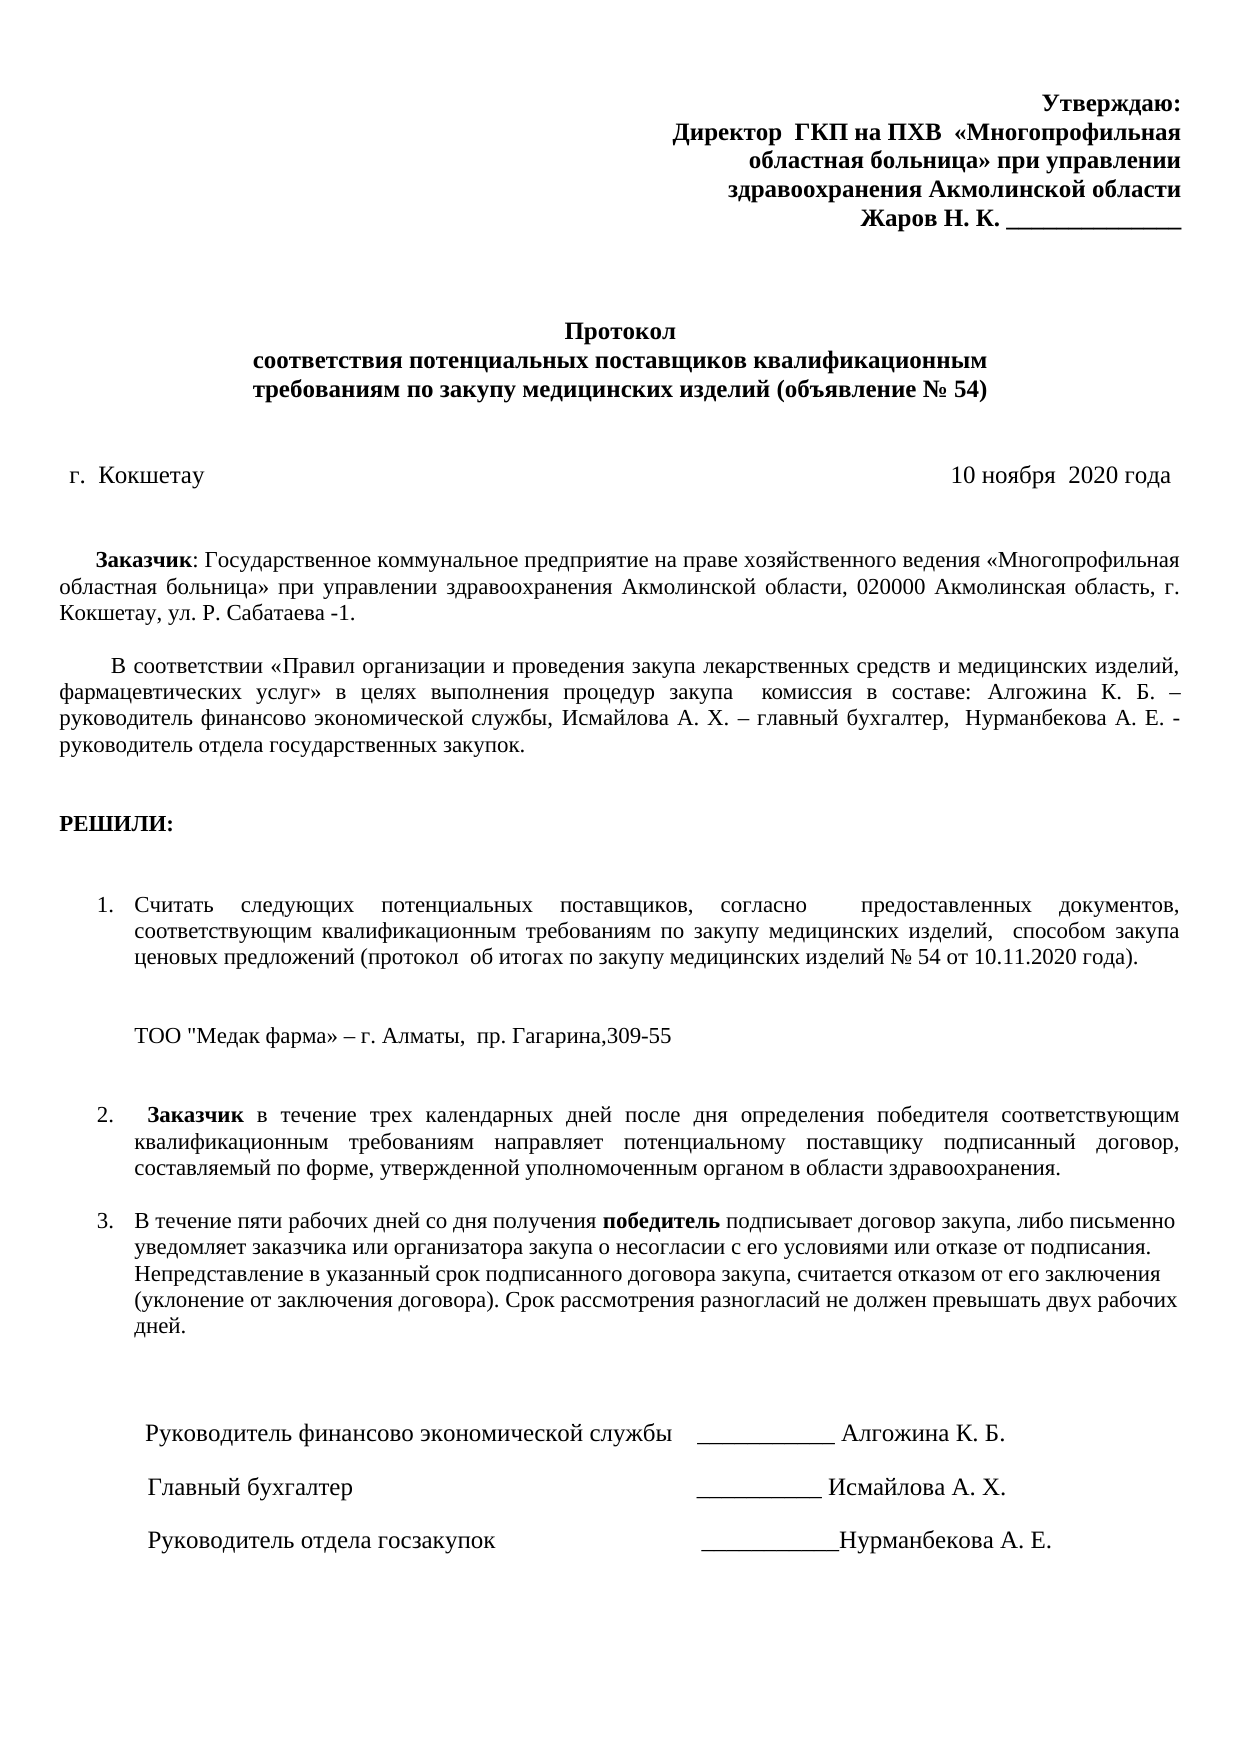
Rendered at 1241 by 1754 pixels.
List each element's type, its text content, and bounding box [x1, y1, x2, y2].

text Руководитель отдела госзакупок ___________Нурманбекова А. Е. [103, 1525, 1181, 1554]
text ТОО "Медак фарма» – г. Алматы, пр. Гагарина,309-55 [134, 1022, 1181, 1049]
text здравоохранения Акмолинской области [59, 174, 1181, 203]
list Считать следующих потенциальных поставщиков, согласно предоставленных документов, соответствующим квалификационным требованиям по закупу медицинских изделий, способом закупа ценовых предложений (протокол об итогах по закупу медицинских изделий № 54 от 10.11.2020 года). [97, 891, 1181, 970]
text В соответствии «Правил организации и проведения закупа лекарственных средств и медицинских изделий, фармацевтических услуг» в целях выполнения процедур закупа комиссия в составе: Алгожина К. Б. – руководитель финансово экономической службы, Исмайлова А. Х. – главный бухгалтер, Нурманбекова А. Е. - руководитель отдела государственных закупок. [59, 652, 1181, 757]
text областная больница» при управлении [59, 145, 1181, 174]
text Руководитель финансово экономической службы ___________ Алгожина К. Б. [59, 1418, 1181, 1446]
text требованиям по закупу медицинских изделий (объявление № 54) [59, 374, 1181, 403]
text Утверждаю: [59, 88, 1181, 117]
text Главный бухгалтер __________ Исмайлова А. Х. [103, 1472, 1181, 1500]
list Заказчик в течение трех календарных дней после дня определения победителя соответствующим квалификационным требованиям направляет потенциальному поставщику подписанный договор, составляемый по форме, утвержденной уполномоченным органом в области здравоохранения. [97, 1101, 1181, 1181]
list В течение пяти рабочих дней со дня получения победитель подписывает договор закупа, либо письменно уведомляет заказчика или организатора закупа о несогласии с его условиями или отказе от подписания. Непредставление в указанный срок подписанного договора закупа, считается отказом от его заключения (уклонение от заключения договора). Срок рассмотрения разногласий не должен превышать двух рабочих дней. [97, 1207, 1181, 1339]
text РЕШИЛИ: [59, 810, 1181, 836]
text Жаров Н. К. ______________ [59, 203, 1181, 232]
text Заказчик: Государственное коммунальное предприятие на праве хозяйственного ведения «Многопрофильная областная больница» при управлении здравоохранения Акмолинской области, 020000 Акмолинская область, г. Кокшетау, ул. Р. Сабатаева -1. [59, 546, 1181, 625]
text г. Кокшетау 10 ноября 2020 года [59, 460, 1181, 489]
text Протокол [59, 316, 1181, 345]
text Директор ГКП на ПХВ «Многопрофильная [59, 117, 1181, 145]
text соответствия потенциальных поставщиков квалификационным [59, 345, 1181, 374]
